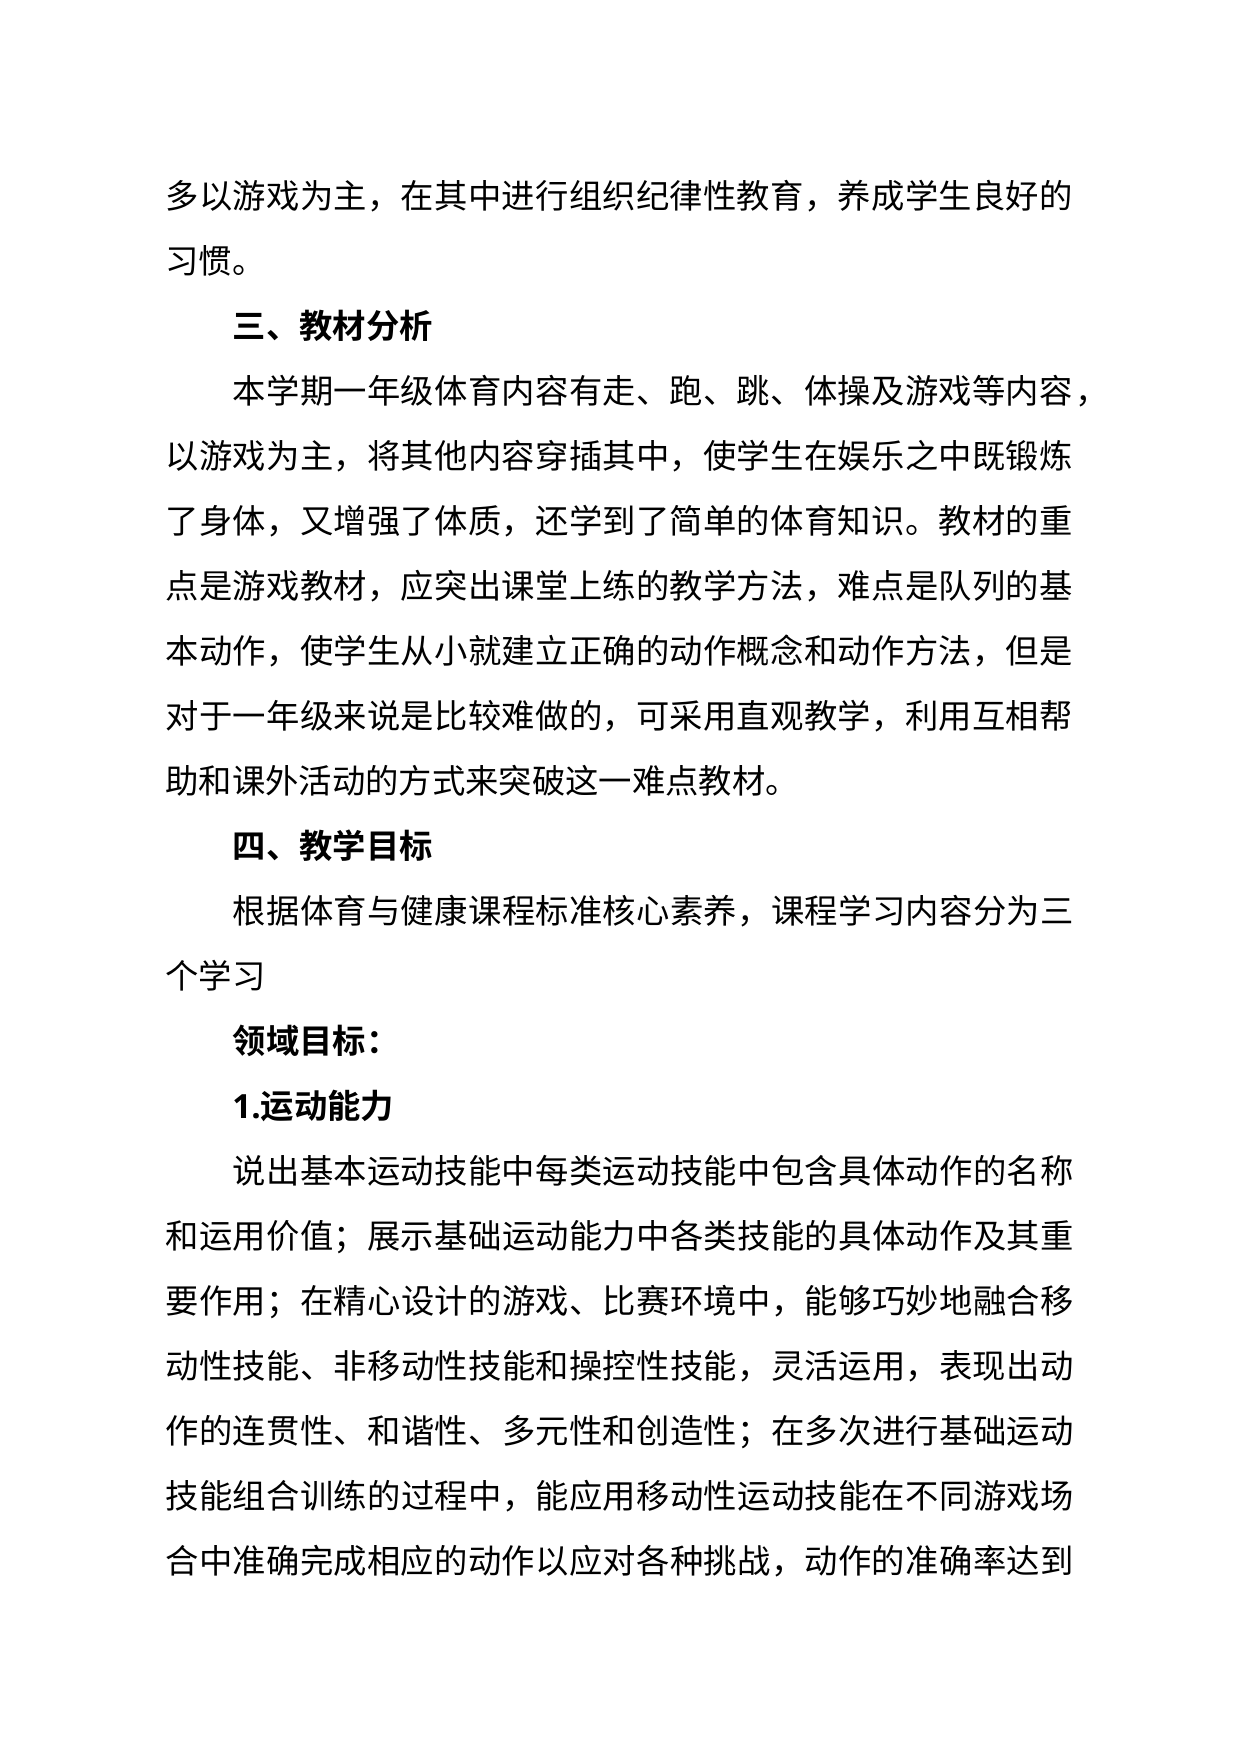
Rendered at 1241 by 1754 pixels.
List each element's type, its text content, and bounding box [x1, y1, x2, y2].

text 四、教学目标 [165, 812, 1075, 877]
text 本学期一年级体育内容有走、跑、跳、体操及游戏等内容，以游戏为主，将其他内容穿插其中，使学生在娱乐之中既锻炼了身体，又增强了体质，还学到了简单的体育知识。教材的重点是游戏教材，应突出课堂上练的教学方法，难点是队列的基本动作，使学生从小就建立正确的动作概念和动作方法，但是对于一年级来说是比较难做的，可采用直观教学，利用互相帮助和课外活动的方式来突破这一难点教材。 [165, 357, 1075, 812]
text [165, 162, 1075, 292]
text 1.运动能力 [165, 1072, 1075, 1137]
text 三、教材分析 [165, 292, 1075, 357]
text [165, 1137, 1075, 1592]
text 根据体育与健康课程标准核心素养，课程学习内容分为三个学习 [165, 877, 1075, 1007]
text 领域目标： [165, 1007, 1075, 1072]
